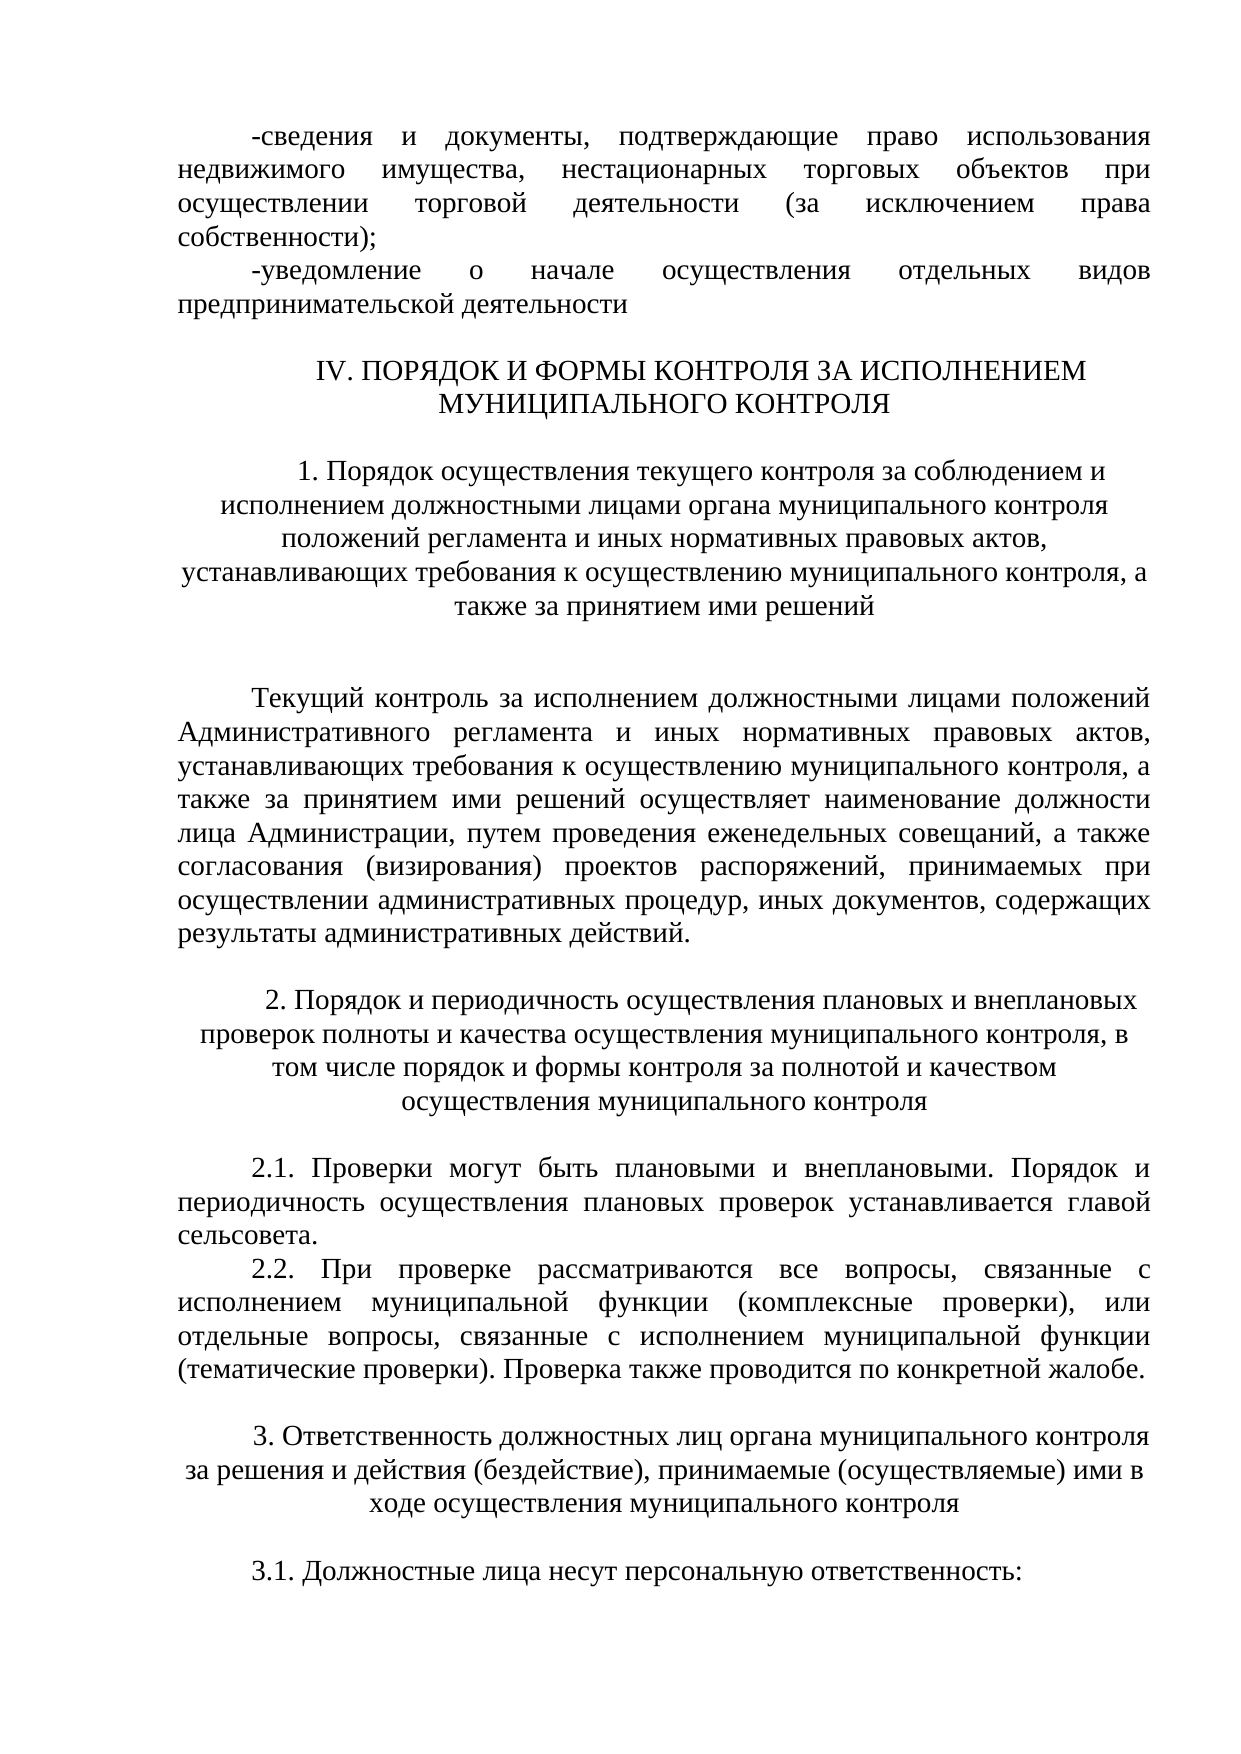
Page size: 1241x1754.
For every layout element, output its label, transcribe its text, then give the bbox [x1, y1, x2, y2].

text 3.1. Должностные лица несут персональную ответственность: [177, 1553, 1152, 1586]
text -сведения и документы, подтверждающие право использования недвижимого имущества, нестационарных торговых объектов при осуществлении торговой деятельности (за исключением права собственности); [177, 118, 1152, 252]
text 2. Порядок и периодичность осуществления плановых и внеплановых проверок полноты и качества осуществления муниципального контроля, в том числе порядок и формы контроля за полнотой и качеством осуществления муниципального контроля [177, 982, 1152, 1117]
text 1. Порядок осуществления текущего контроля за соблюдением и исполнением должностными лицами органа муниципального контроля положений регламента и иных нормативных правовых актов, устанавливающих требования к осуществлению муниципального контроля, а также за принятием ими решений [177, 453, 1152, 621]
text 3. Ответственность должностных лиц органа муниципального контроля за решения и действия (бездействие), принимаемые (осуществляемые) ими в ходе осуществления муниципального контроля [177, 1418, 1152, 1519]
text -уведомление о начале осуществления отдельных видов предпринимательской деятельности [177, 252, 1152, 319]
text 2.1. Проверки могут быть плановыми и внеплановыми. Порядок и периодичность осуществления плановых проверок устанавливается главой сельсовета. [177, 1150, 1152, 1251]
text Текущий контроль за исполнением должностными лицами положений Административного регламента и иных нормативных правовых актов, устанавливающих требования к осуществлению муниципального контроля, а также за принятием ими решений осуществляет наименование должности лица Администрации, путем проведения еженедельных совещаний, а также согласования (визирования) проектов распоряжений, принимаемых при осуществлении административных процедур, иных документов, содержащих результаты административных действий. [177, 681, 1152, 949]
text IV. ПОРЯДОК И ФОРМЫ КОНТРОЛЯ ЗА ИСПОЛНЕНИЕМ МУНИЦИПАЛЬНОГО КОНТРОЛЯ [177, 353, 1152, 420]
text 2.2. При проверке рассматриваются все вопросы, связанные с исполнением муниципальной функции (комплексные проверки), или отдельные вопросы, связанные с исполнением муниципальной функции (тематические проверки). Проверка также проводится по конкретной жалобе. [177, 1251, 1152, 1385]
